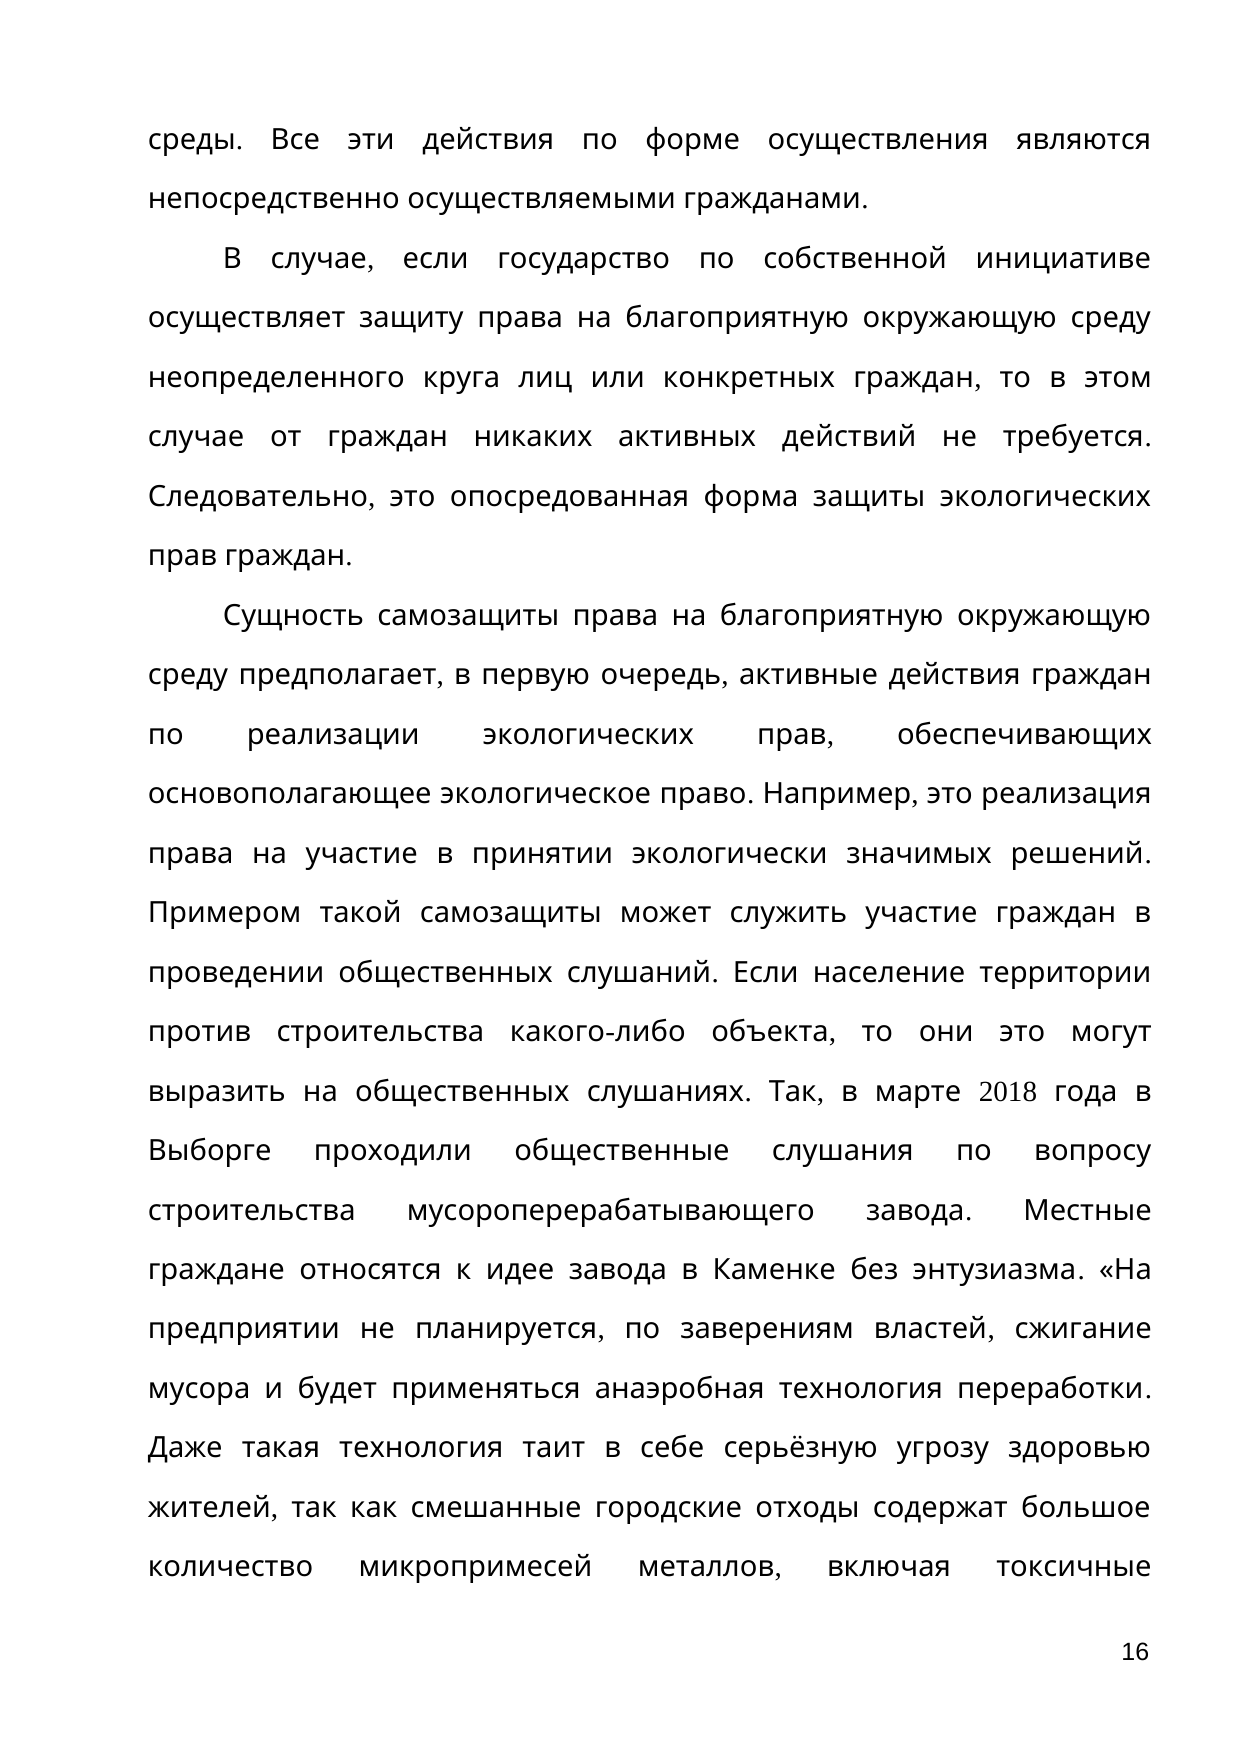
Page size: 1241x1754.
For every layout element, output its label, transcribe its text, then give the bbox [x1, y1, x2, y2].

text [148, 594, 1152, 1585]
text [148, 118, 1152, 217]
text В случае, если государство по собственной инициативе осуществляет защиту права на благоприятную окружающую среду неопределенного круга лиц или конкретных граждан, то в этом случае от граждан никаких активных действий не требуется. Следовательно, это опосредованная форма защиты экологических прав граждан. [148, 237, 1152, 574]
